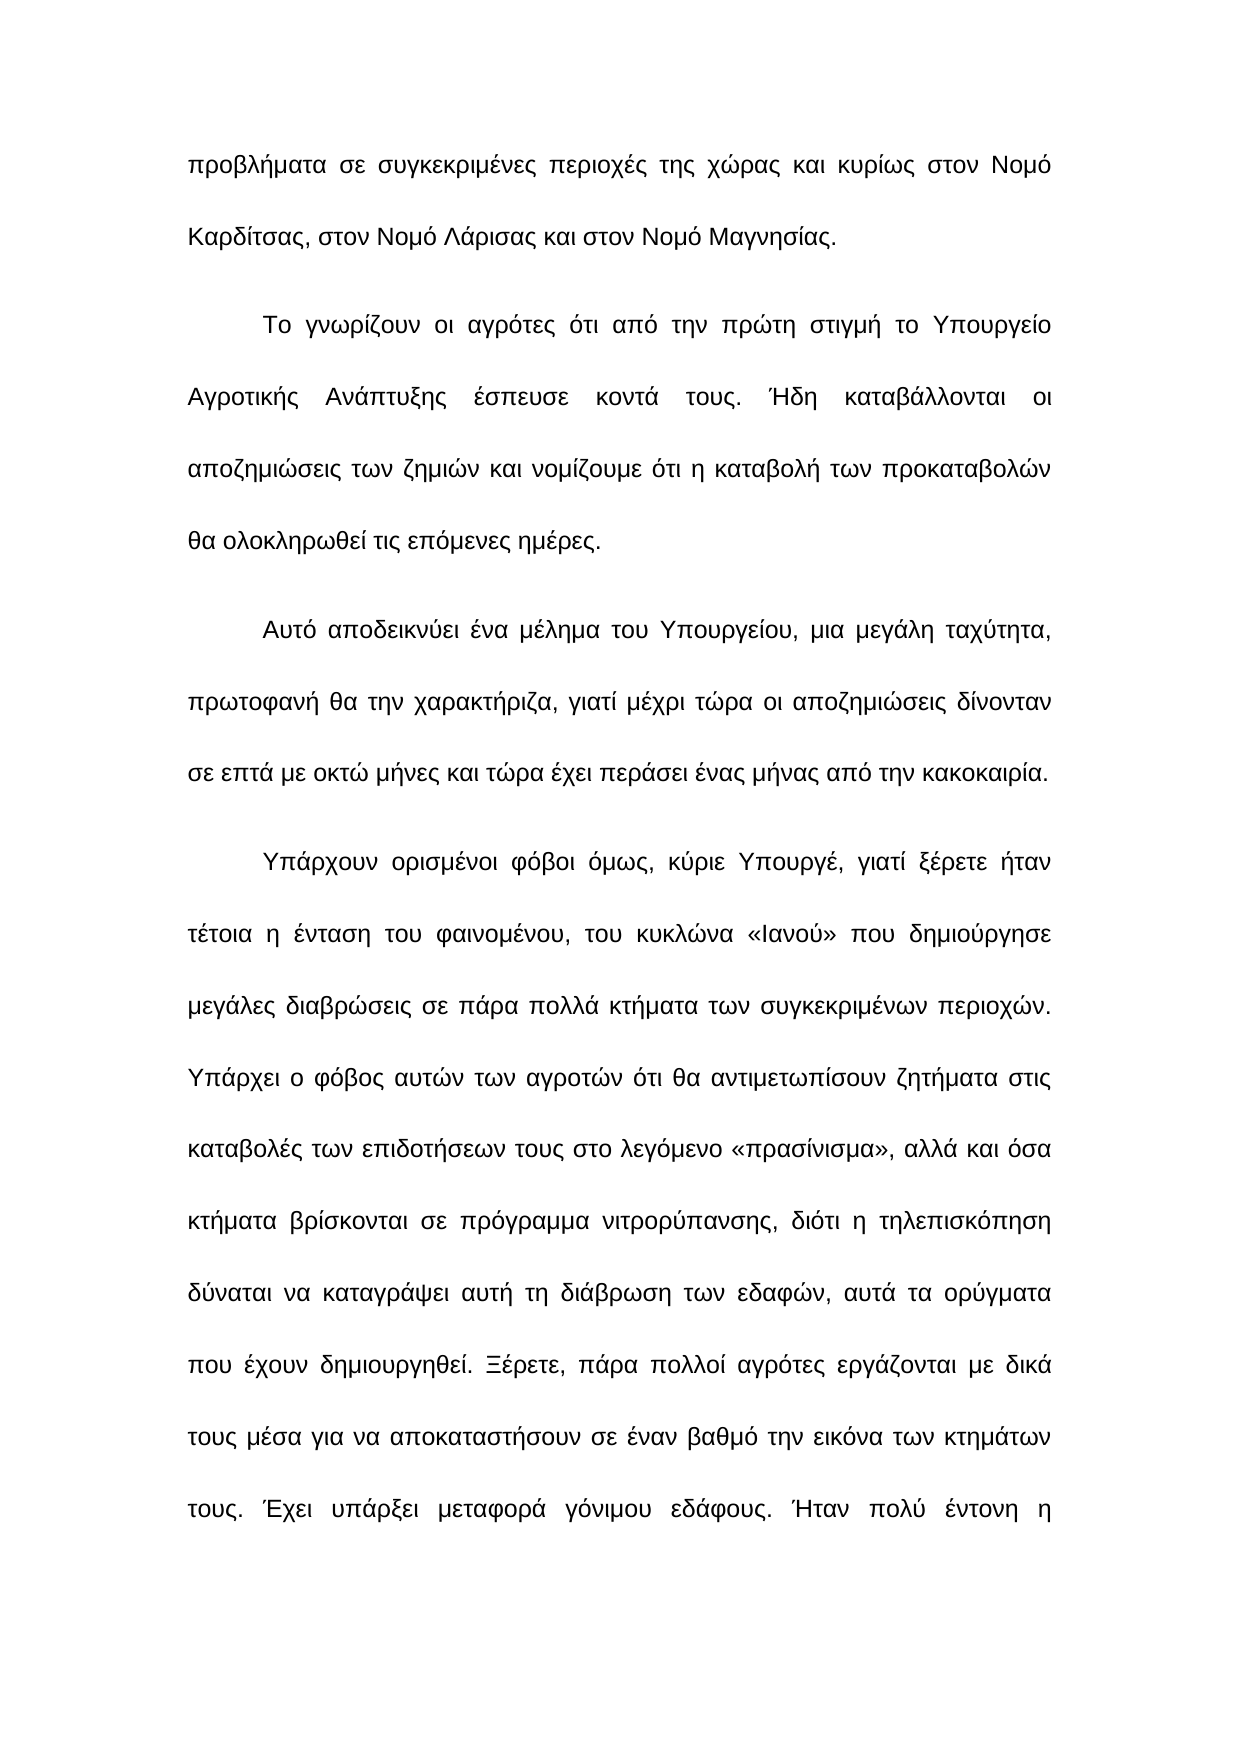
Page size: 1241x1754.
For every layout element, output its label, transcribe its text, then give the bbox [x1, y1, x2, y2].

text Το γνωρίζουν οι αγρότες ότι από την πρώτη στιγμή το Υπουργείο Αγροτικής Ανάπτυξης έσπευσε κοντά τους. Ήδη καταβάλλονται οι αποζημιώσεις των ζημιών και νομίζουμε ότι η καταβολή των προκαταβολών θα ολοκληρωθεί τις επόμενες ημέρες. [187, 310, 1053, 555]
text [187, 847, 1053, 1522]
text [187, 150, 1053, 251]
text Αυτό αποδεικνύει ένα μέλημα του Υπουργείου, μια μεγάλη ταχύτητα, πρωτοφανή θα την χαρακτήριζα, γιατί μέχρι τώρα οι αποζημιώσεις δίνονταν σε επτά με οκτώ μήνες και τώρα έχει περάσει ένας μήνας από την κακοκαιρία. [187, 614, 1053, 787]
